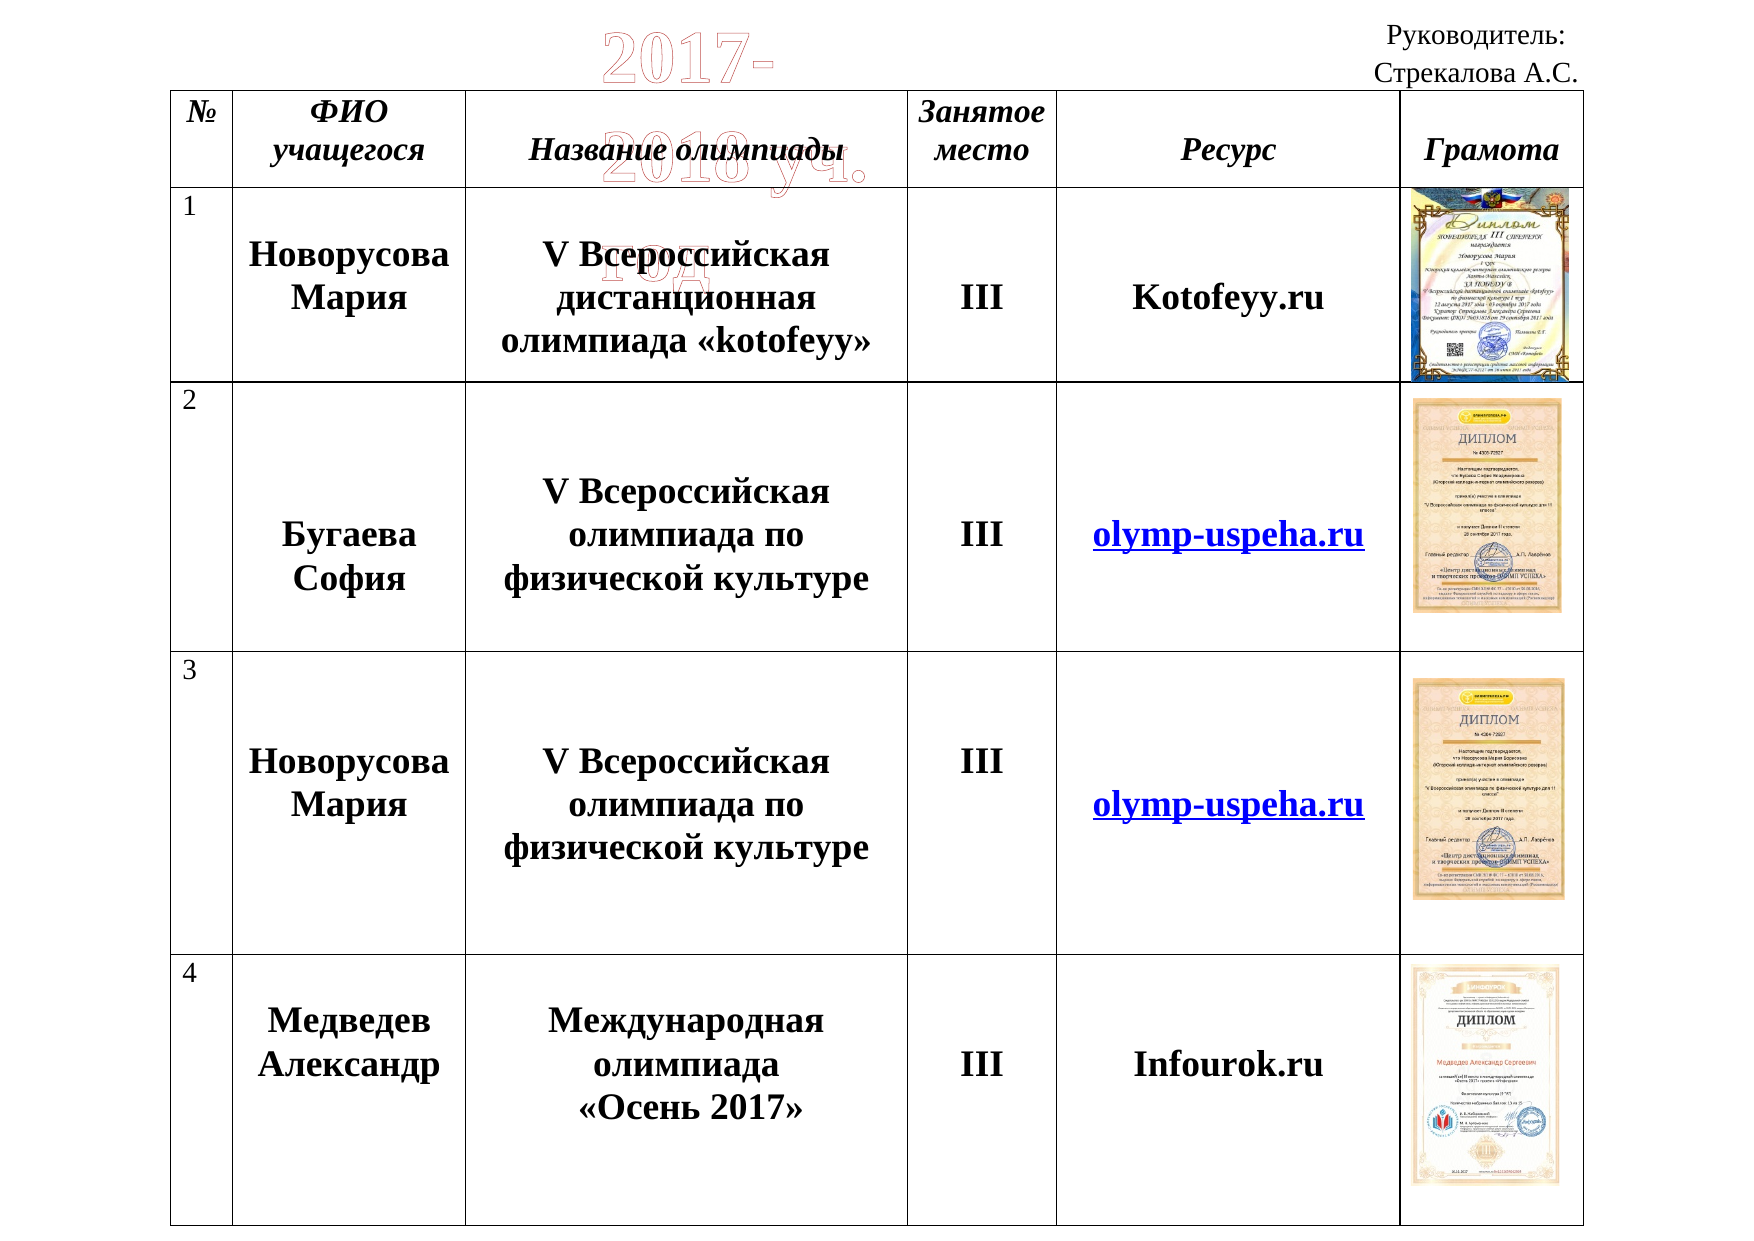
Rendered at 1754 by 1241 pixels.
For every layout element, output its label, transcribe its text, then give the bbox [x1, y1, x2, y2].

table_cell olymp-uspeha.ru [1057, 652, 1399, 954]
table_cell Infourok.ru [1057, 955, 1399, 1225]
table_cell 1 [171, 188, 232, 381]
picture [1411, 398, 1562, 612]
picture [1409, 964, 1560, 1183]
table_cell III [908, 188, 1056, 381]
table_header Ресурс [1057, 91, 1399, 187]
picture [1411, 188, 1569, 382]
table_cell olymp-uspeha.ru [1057, 383, 1399, 651]
table_cell Медведев Александр [233, 955, 465, 1225]
table_cell [1569, 188, 1583, 381]
table_cell Международная олимпиада «Осень 2017» [466, 955, 907, 1225]
table_cell Kotofeyy.ru [1057, 188, 1399, 381]
table_header Занятое место [908, 91, 1056, 187]
table_cell [1401, 955, 1583, 1225]
table_header № [171, 91, 232, 187]
table_header ФИО учащегося [233, 91, 465, 187]
table_cell Бугаева София [233, 383, 465, 651]
table_header Грамота [1401, 91, 1583, 187]
table_cell 3 [171, 652, 232, 954]
table_cell 4 [171, 955, 232, 1225]
table_cell Новорусова Мария [233, 652, 465, 954]
table_cell V Всероссийская олимпиада по физической культуре [466, 652, 907, 954]
table_cell 2 [171, 383, 232, 651]
table_cell III [908, 652, 1056, 954]
table_cell [1401, 652, 1583, 954]
picture [1411, 678, 1565, 897]
table_cell III [908, 383, 1056, 651]
table_cell V Всероссийская дистанционная олимпиада «kotofeyy» [466, 188, 907, 381]
table_cell [1401, 383, 1583, 651]
table_header Название олимпиады [466, 91, 907, 187]
table_cell V Всероссийская олимпиада по физической культуре [466, 383, 907, 651]
table_cell [1401, 188, 1411, 381]
table_cell Новорусова Мария [233, 188, 465, 381]
table_cell III [908, 955, 1056, 1225]
